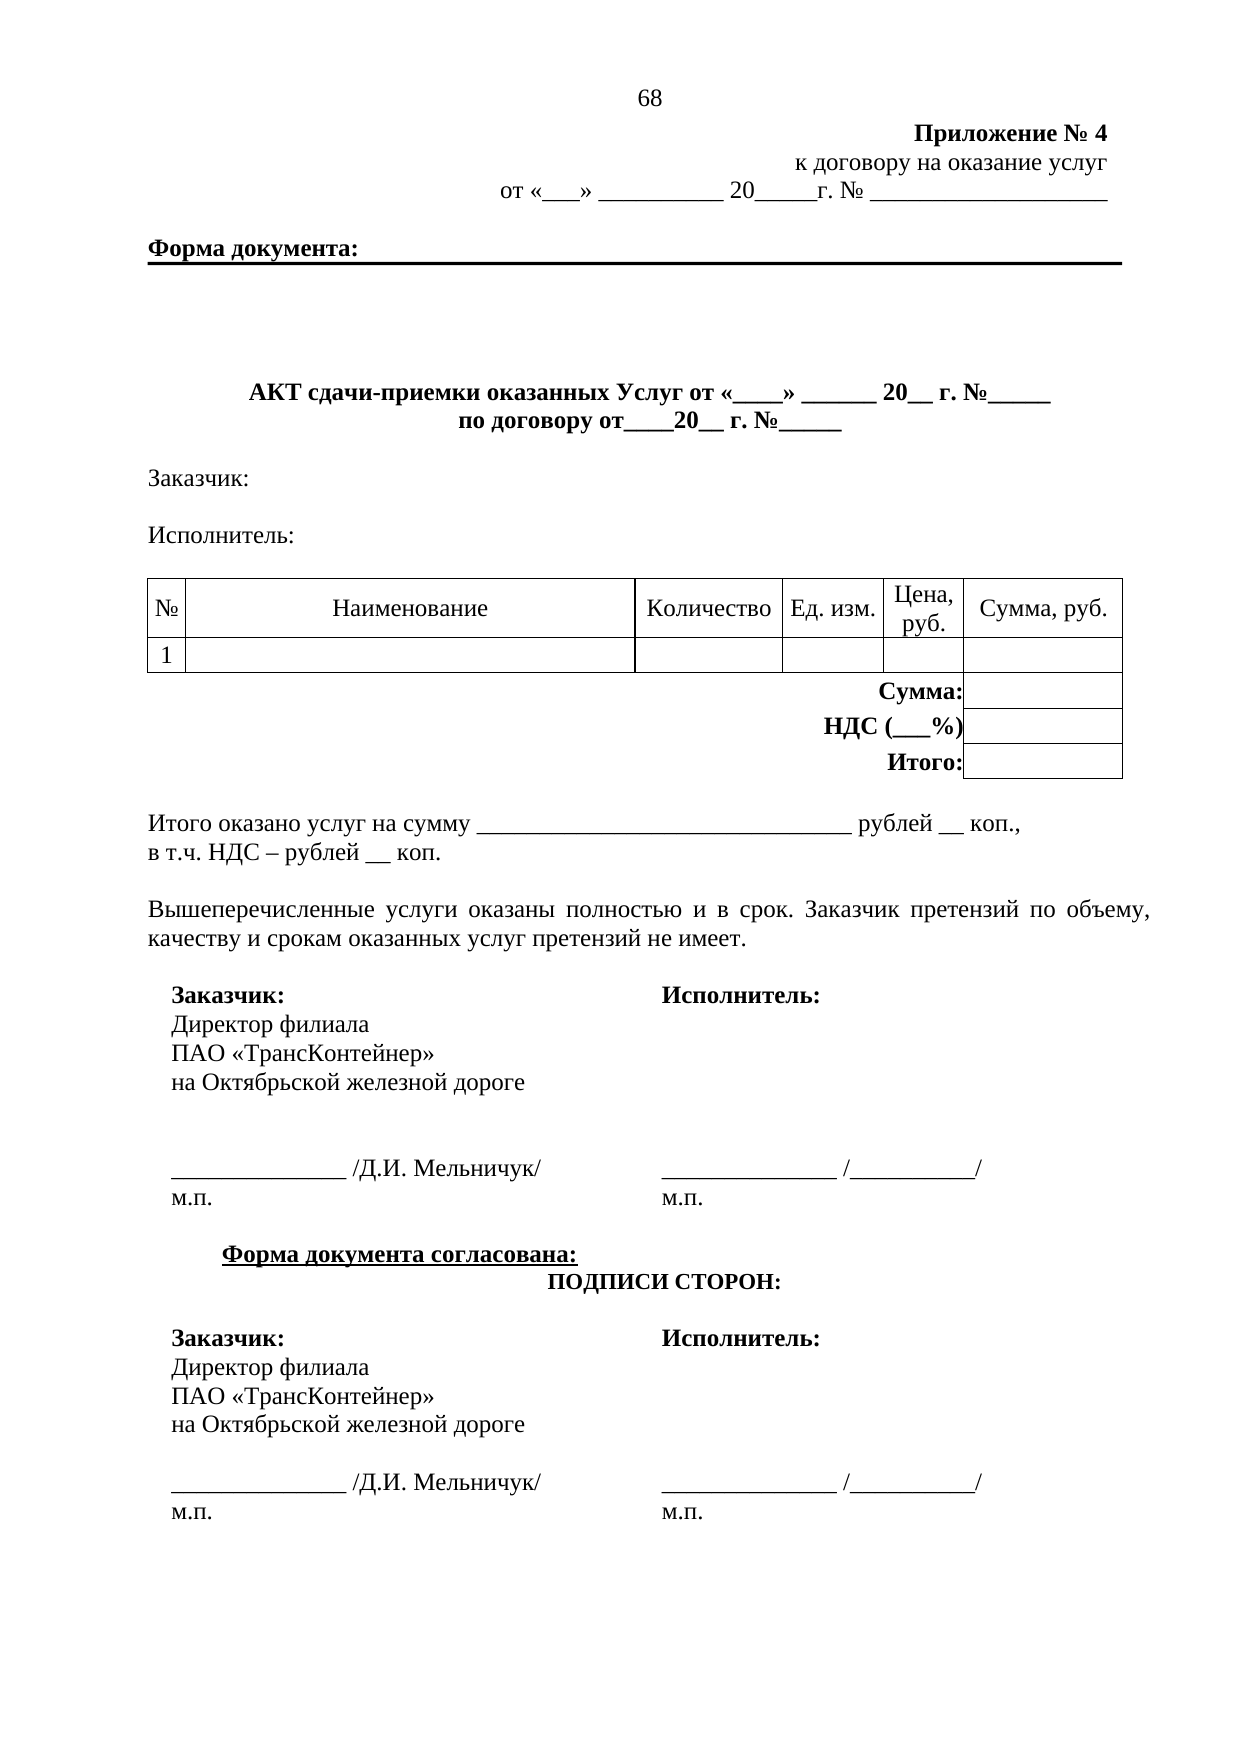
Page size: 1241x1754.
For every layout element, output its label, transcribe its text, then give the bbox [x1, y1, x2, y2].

text в т.ч. НДС – рублей __ коп. [148, 837, 1152, 866]
table_cell [186, 638, 634, 672]
table_header Исполнитель: ______________ /__________/ м.п. [650, 1323, 1141, 1524]
text Итого оказано услуг на сумму ______________________________ рублей __ коп., [148, 808, 1152, 837]
table_cell [964, 673, 1122, 707]
table_header Заказчик: Директор филиала ПАО «ТрансКонтейнер» на Октябрьской железной дороге ______________ /Д.И. Мельничук/ м.п. [160, 981, 650, 1211]
text ПОДПИСИ СТОРОН: [148, 1268, 1107, 1294]
table_header Сумма, руб. [964, 579, 1122, 637]
text Форма документа: [148, 233, 1152, 291]
text Вышеперечисленные услуги оказаны полностью и в срок. Заказчик претензий по объему, качеству и срокам оказанных услуг претензий не имеет. [148, 894, 1152, 952]
table_cell [964, 744, 1122, 778]
text от «___» __________ 20_____г. № ___________________ [148, 176, 1107, 204]
text по договору от____20__ г. №_____ [148, 406, 1152, 434]
table_cell [964, 638, 1122, 672]
table_header Ед. изм. [783, 579, 883, 637]
text Исполнитель: [148, 521, 1152, 549]
table_cell НДС (___%) [148, 708, 963, 743]
table_cell 1 [148, 638, 185, 672]
text Приложение № 4 [148, 118, 1107, 147]
table_cell [636, 638, 782, 672]
table_header Исполнитель: ______________ /__________/ м.п. [650, 981, 1141, 1211]
text Форма документа согласована: [148, 1239, 1107, 1268]
table_cell Сумма: [148, 673, 963, 707]
text АКТ сдачи-приемки оказанных Услуг от «____» ______ 20__ г. №_____ [148, 377, 1152, 406]
table_cell Итого: [148, 743, 963, 778]
table_cell [964, 709, 1122, 743]
table_header № [148, 579, 185, 637]
table_cell [783, 638, 883, 672]
text Заказчик: [148, 463, 1152, 492]
table_header Наименование [186, 579, 634, 637]
text к договору на оказание услуг [148, 147, 1107, 176]
table_header Количество [636, 579, 782, 637]
table_header Цена, руб. [884, 579, 963, 637]
table_header Заказчик: Директор филиала ПАО «ТрансКонтейнер» на Октябрьской железной дороге ______________ /Д.И. Мельничук/ м.п. [160, 1323, 650, 1524]
table_cell [884, 638, 963, 672]
